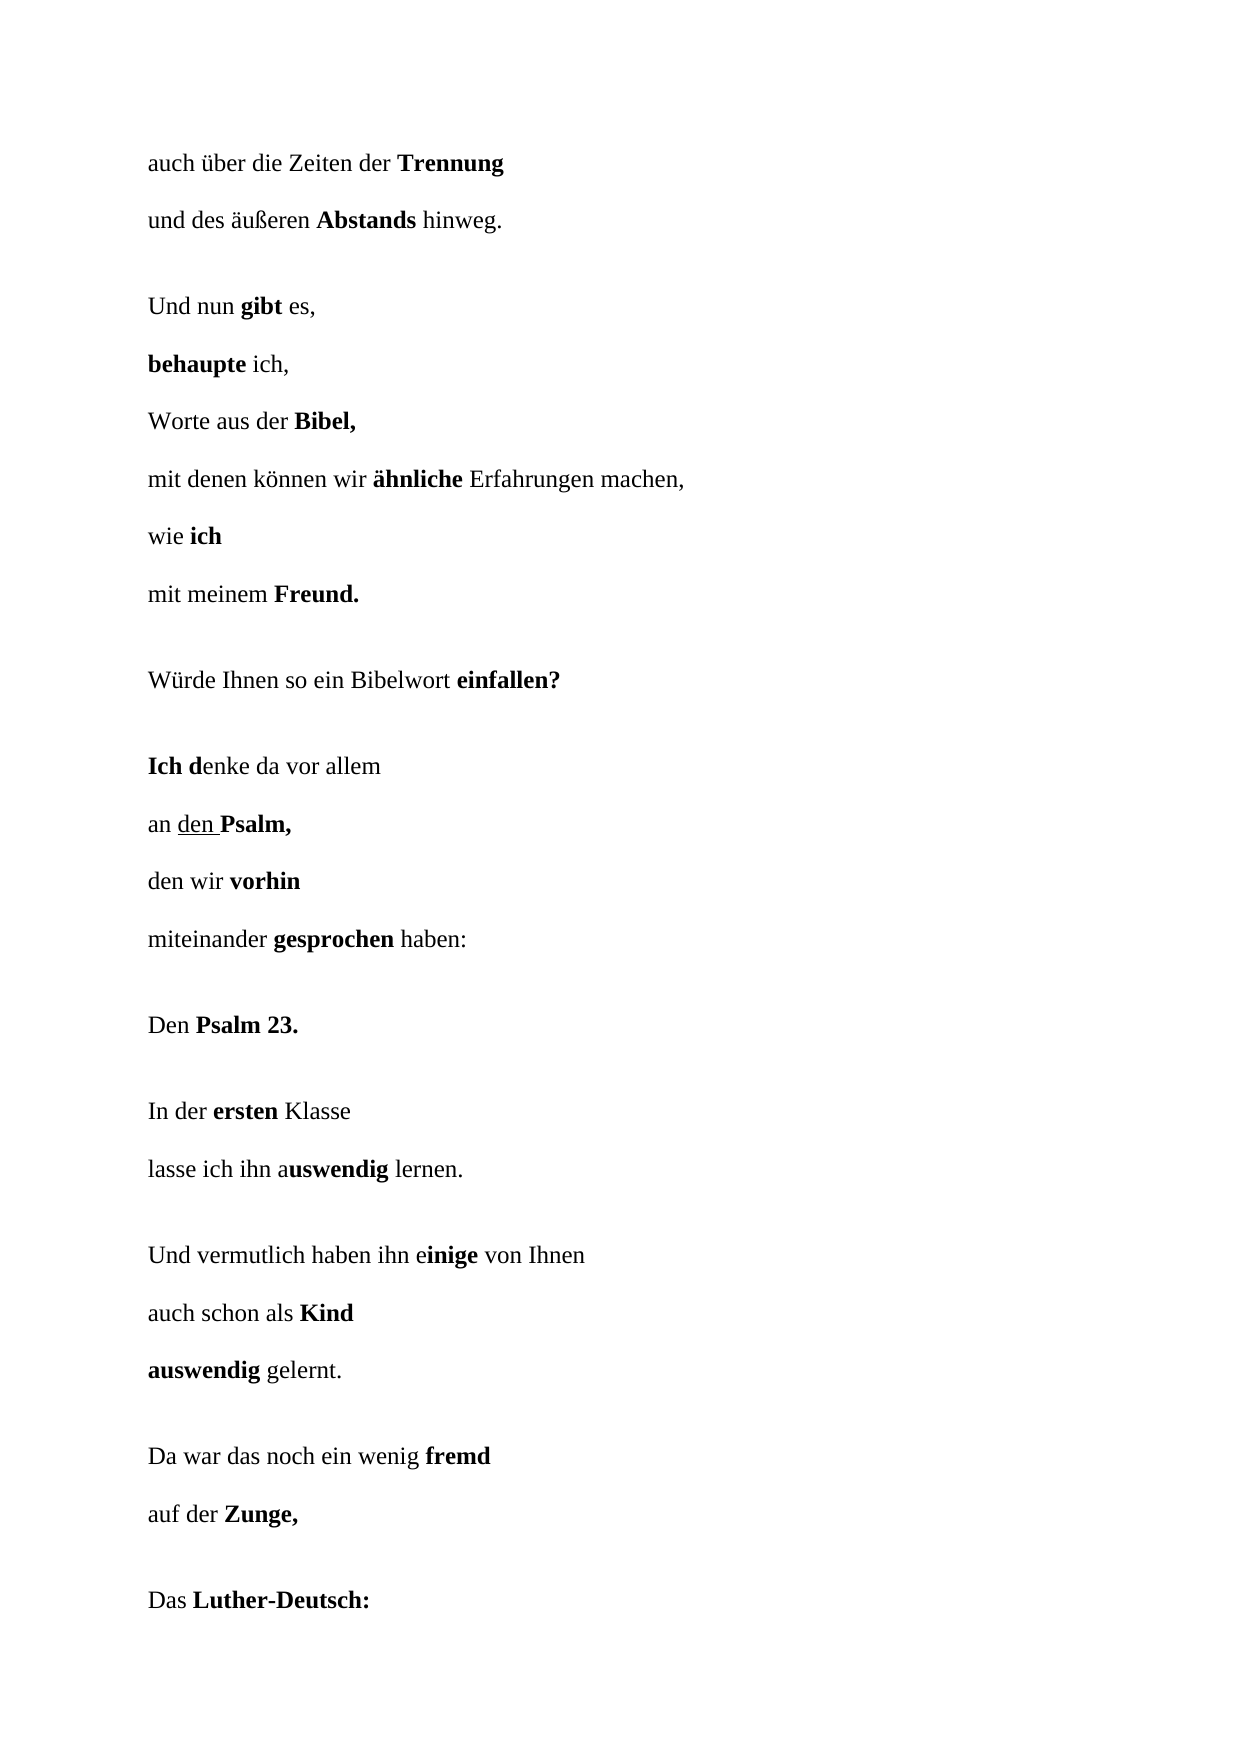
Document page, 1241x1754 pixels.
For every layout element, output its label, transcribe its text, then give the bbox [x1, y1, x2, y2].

text Das Luther-Deutsch: [148, 1585, 1093, 1614]
text behaupte ich, [148, 349, 1093, 378]
text Und nun gibt es, [148, 291, 1093, 320]
text den wir vorhin [148, 866, 1093, 895]
text Worte aus der Bibel, [148, 406, 1093, 435]
text und des äußeren Abstands hinweg. [148, 205, 1093, 234]
text mit denen können wir ähnliche Erfahrungen machen, [148, 464, 1093, 493]
text an den Psalm, [148, 809, 1093, 838]
text miteinander gesprochen haben: [148, 924, 1093, 953]
text Und vermutlich haben ihn einige von Ihnen [148, 1240, 1093, 1269]
text Den Psalm 23. [148, 1010, 1093, 1039]
text auch über die Zeiten der Trennung [148, 148, 1093, 176]
text auswendig gelernt. [148, 1355, 1093, 1384]
text Ich denke da vor allem [148, 751, 1093, 780]
text Würde Ihnen so ein Bibelwort einfallen? [148, 665, 1093, 694]
text auch schon als Kind [148, 1298, 1093, 1326]
text auf der Zunge, [148, 1499, 1093, 1528]
text wie ich [148, 521, 1093, 550]
text mit meinem Freund. [148, 579, 1093, 608]
text In der ersten Klasse [148, 1096, 1093, 1125]
text Da war das noch ein wenig fremd [148, 1441, 1093, 1470]
text lasse ich ihn auswendig lernen. [148, 1154, 1093, 1183]
